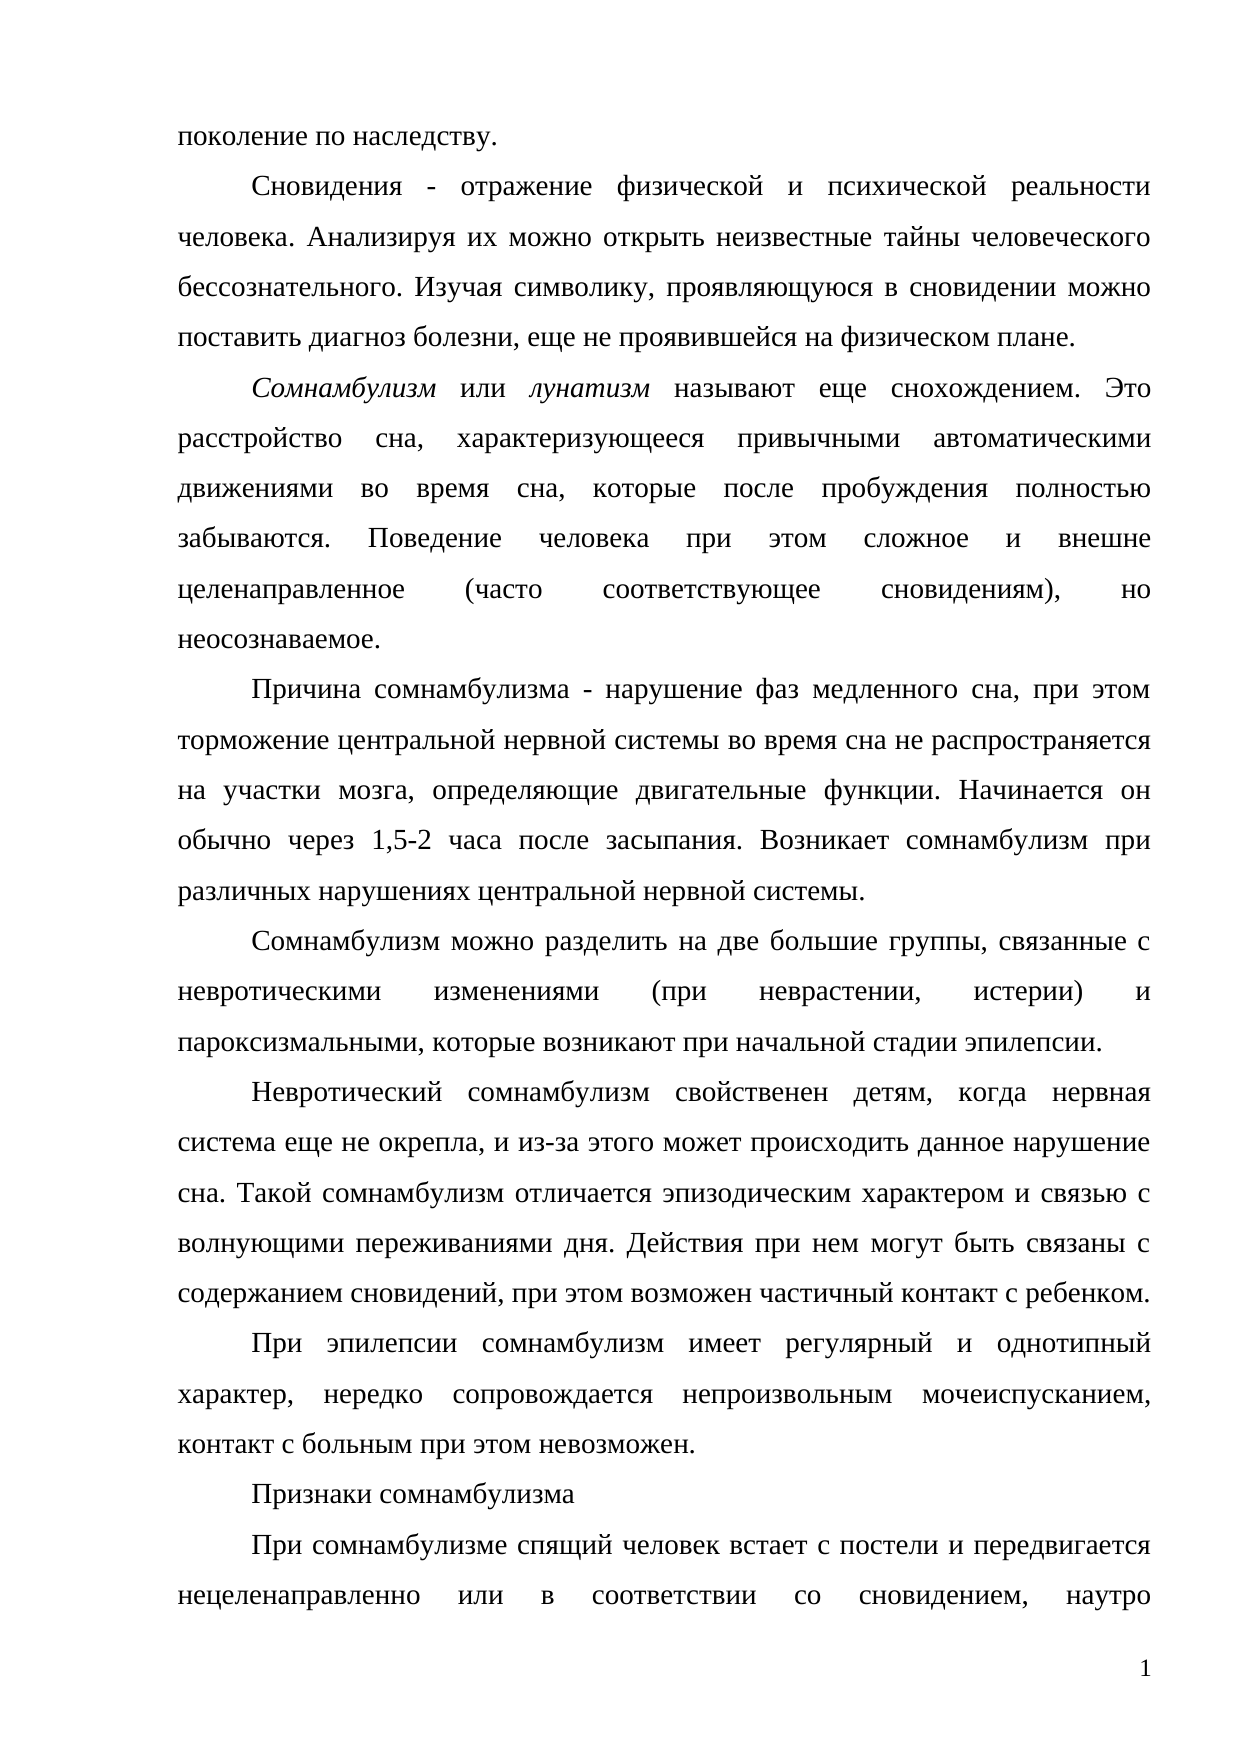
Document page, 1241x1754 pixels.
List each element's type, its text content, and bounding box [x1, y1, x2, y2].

text Признаки сомнамбулизма [177, 1477, 1152, 1510]
text Сомнамбулизм можно разделить на две большие группы, связанные с невротическими изменениями (при неврастении, истерии) и пароксизмальными, которые возникают при начальной стадии эпилепсии. [177, 923, 1152, 1057]
text При эпилепсии сомнамбулизм имеет регулярный и однотипный характер, нередко сопровождается непроизвольным мочеиспусканием, контакт с больным при этом невозможен. [177, 1326, 1152, 1460]
text Причина сомнамбулизма - нарушение фаз медленного сна, при этом торможение центральной нервной системы во время сна не распространяется на участки мозга, определяющие двигательные функции. Начинается он обычно через 1,5-2 часа после засыпания. Возникает сомнамбулизм при различных нарушениях центральной нервной системы. [177, 672, 1152, 906]
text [177, 1527, 1152, 1611]
text Сомнамбулизм или лунатизм называют еще снохождением. Это расстройство сна, характеризующееся привычными автоматическими движениями во время сна, которые после пробуждения полностью забываются. Поведение человека при этом сложное и внешне целенаправленное (часто соответствующее сновидениям), но неосознаваемое. [177, 370, 1152, 655]
text Невротический сомнамбулизм свойственен детям, когда нервная система еще не окрепла, и из-за этого может происходить данное нарушение сна. Такой сомнамбулизм отличается эпизодическим характером и связью с волнующими переживаниями дня. Действия при нем могут быть связаны с содержанием сновидений, при этом возможен частичный контакт с ребенком. [177, 1074, 1152, 1309]
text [177, 118, 1152, 152]
text Сновидения - отражение физической и психической реальности человека. Анализируя их можно открыть неизвестные тайны человеческого бессознательного. Изучая символику, проявляющуюся в сновидении можно поставить диагноз болезни, еще не проявившейся на физическом плане. [177, 168, 1152, 353]
